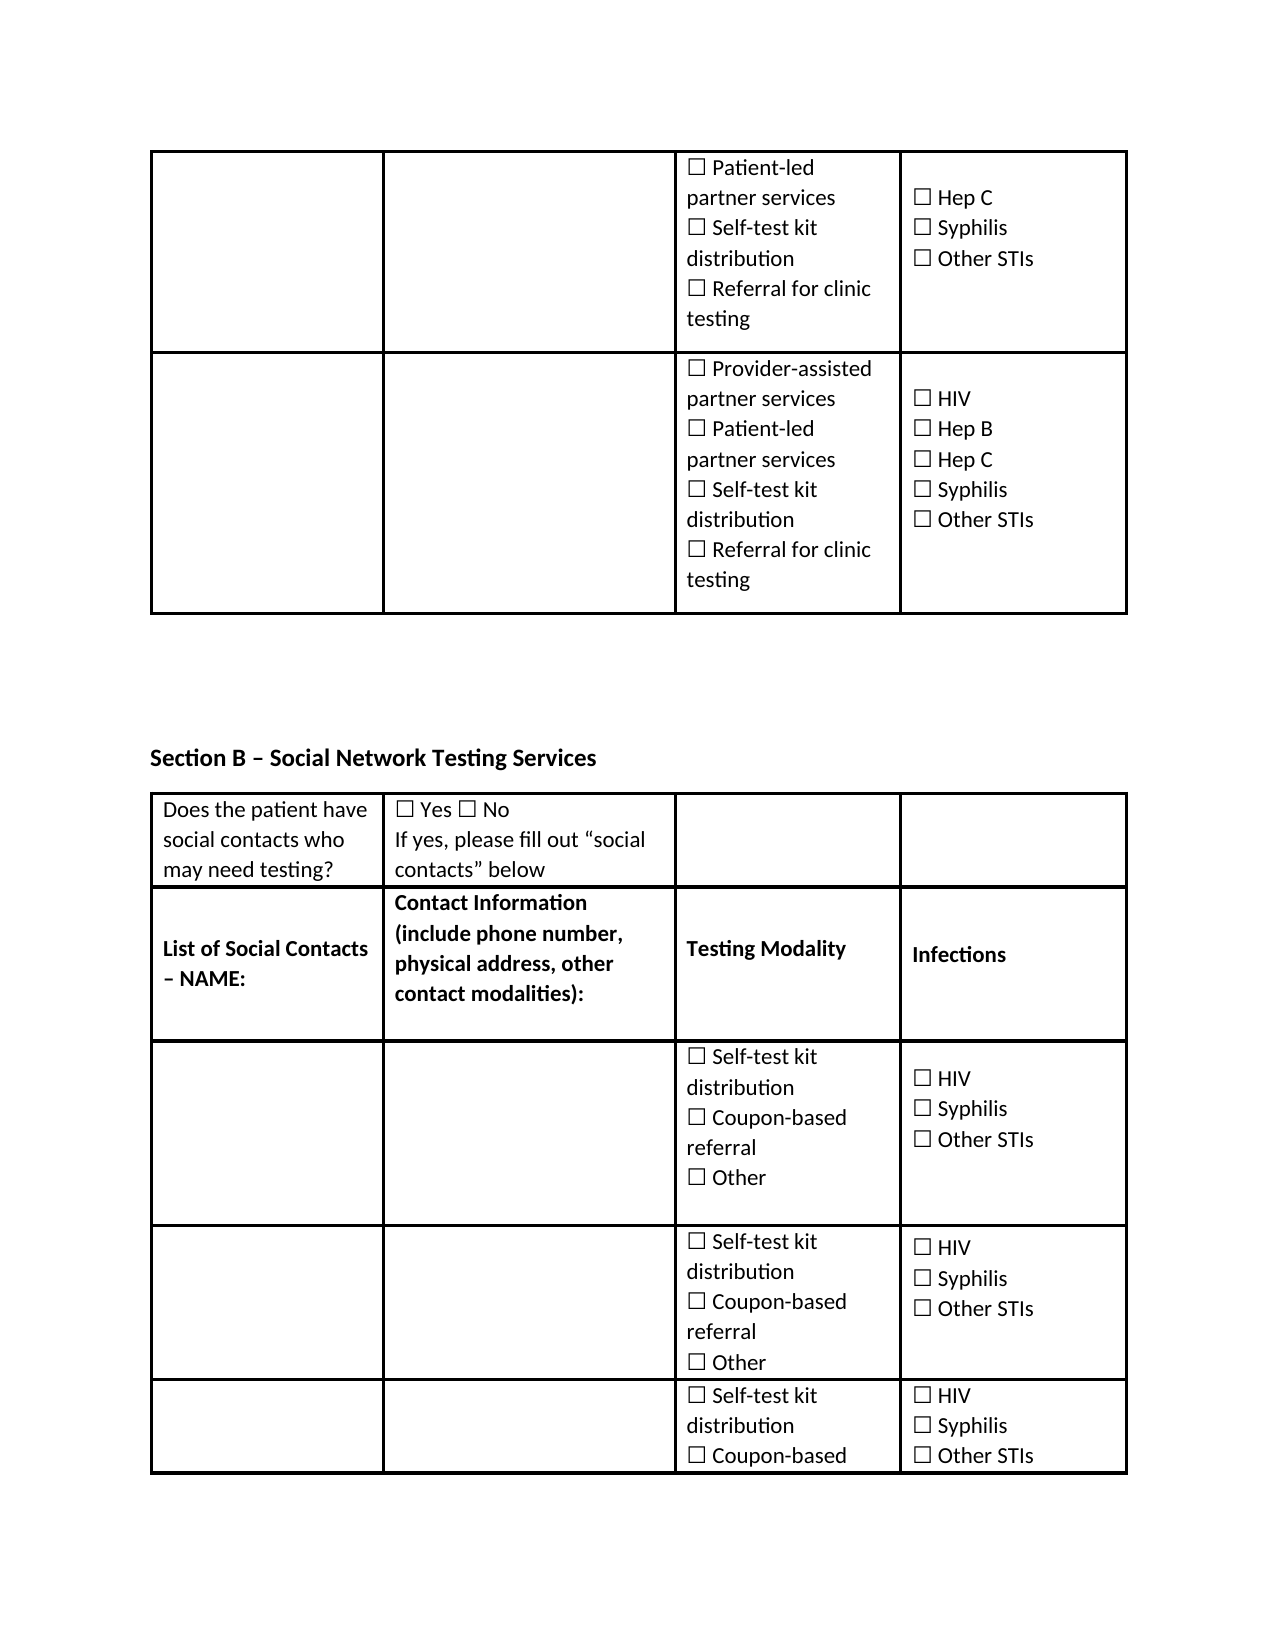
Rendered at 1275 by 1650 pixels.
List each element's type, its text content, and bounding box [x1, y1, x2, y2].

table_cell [677, 1227, 899, 1378]
table_cell Infections [902, 889, 1125, 1039]
table_cell [385, 1381, 674, 1471]
table_cell ☐ Self-test kit distribution ☐ Coupon-based referral ☐ Other [677, 1043, 899, 1224]
table_cell List of Social Contacts – NAME: [153, 889, 382, 1039]
text Section B – Social Network Testing Services [150, 742, 1125, 773]
table_cell ☐ HIV ☐ Syphilis ☐ Other STIs [902, 1043, 1125, 1224]
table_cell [677, 1381, 899, 1471]
table_cell Contact Information (include phone number, physical address, other contact modalities): [385, 889, 674, 1039]
table_cell [153, 1043, 382, 1224]
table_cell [902, 153, 1125, 351]
table_header [677, 795, 899, 885]
table_header Does the patient have social contacts who may need testing? [153, 795, 382, 885]
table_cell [902, 1381, 1125, 1471]
table_cell [153, 1227, 382, 1378]
table_cell [385, 153, 674, 351]
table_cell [677, 153, 899, 351]
table_cell ☐ Provider-assisted partner services ☐ Patient-led partner services ☐ Self-test kit distribution ☐ Referral for clinic testing [677, 354, 899, 612]
table_header ☐ Yes ☐ No If yes, please fill out “social contacts” below [385, 795, 674, 885]
table_cell [385, 1227, 674, 1378]
table_header [902, 795, 1125, 885]
table_cell [153, 354, 382, 612]
table_cell ☐ HIV ☐ Hep B ☐ Hep C ☐ Syphilis ☐ Other STIs [902, 354, 1125, 612]
table_cell [153, 1381, 382, 1471]
table_cell Testing Modality [677, 889, 899, 1039]
table_cell [385, 354, 674, 612]
table_cell [385, 1043, 674, 1224]
table_cell ☐ HIV ☐ Syphilis ☐ Other STIs [902, 1227, 1125, 1378]
table_cell [153, 153, 382, 351]
